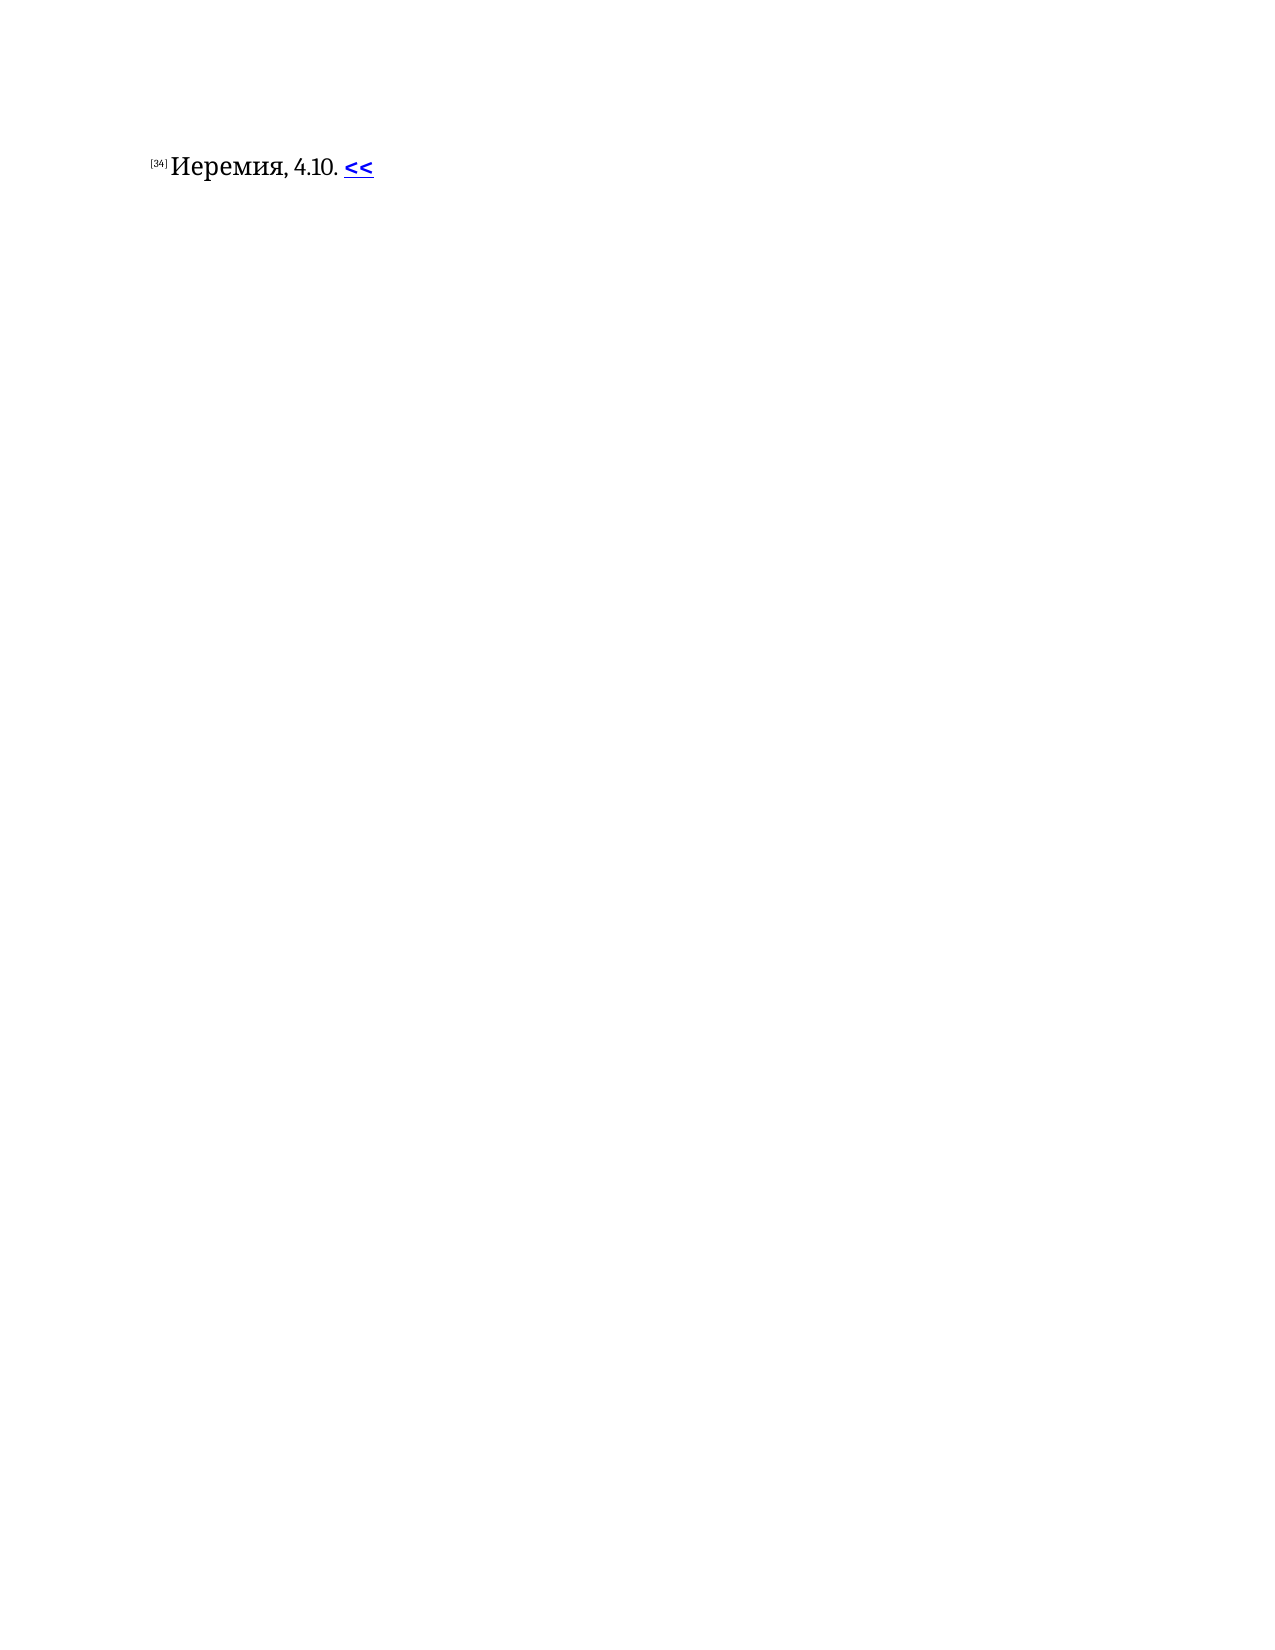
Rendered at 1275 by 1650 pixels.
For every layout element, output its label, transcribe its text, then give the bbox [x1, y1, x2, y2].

text [34] Иеремия, 4.10. << [150, 150, 1125, 181]
